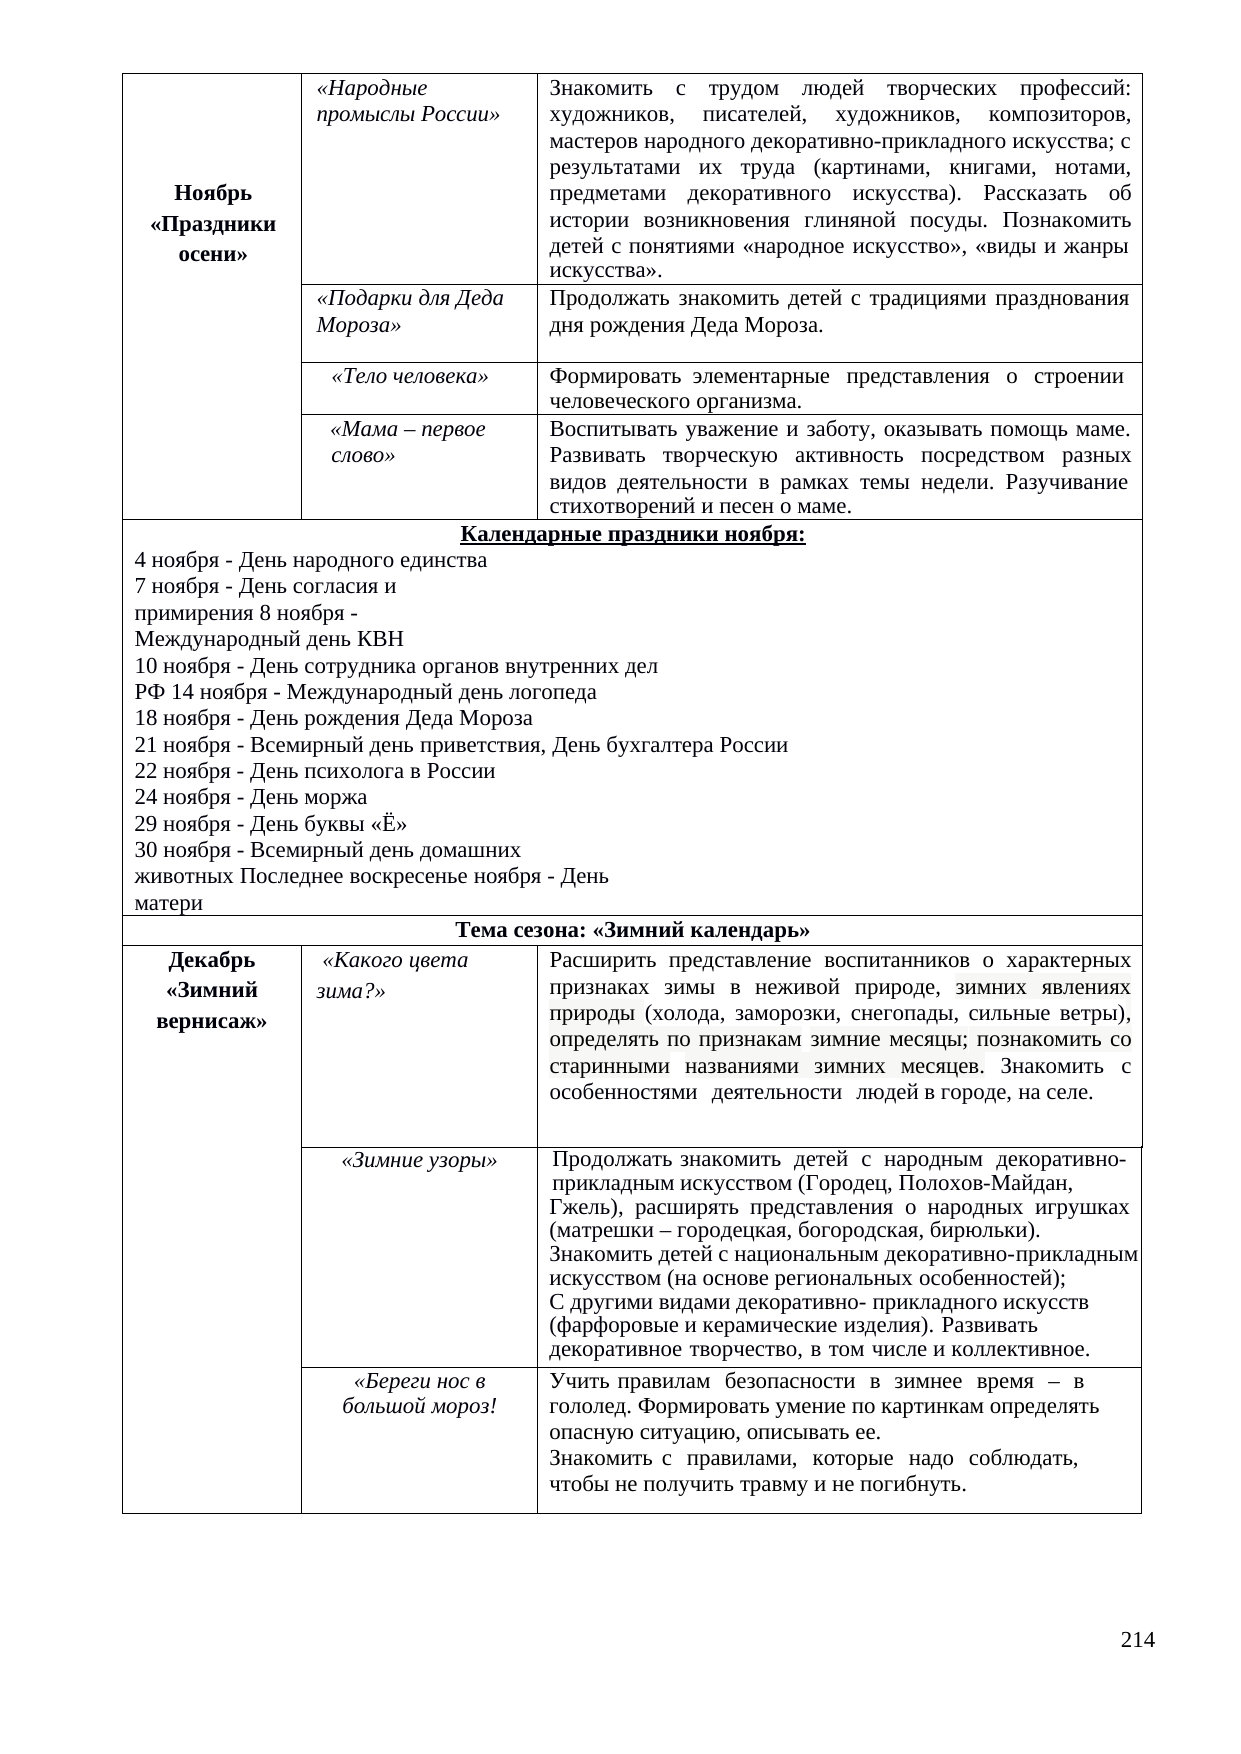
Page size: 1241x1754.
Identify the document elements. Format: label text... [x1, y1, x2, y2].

table_cell Знакомить с трудом людей творческих профессий: художников, писателей, художников, композиторов, мастеров народного декоративно-прикладного искусства; с результатами их труда (картинами, книгами, нотами, предметами декоративного искусства). Рассказать об истории возникновения глиняной посуды. Познакомить детей с понятиями «народное искусство», «виды и жанры искусства». [538, 74, 1142, 283]
table_cell Продолжать знакомить детей с народным декоративно-прикладным искусством (Городец, Полохов-Майдан, Гжель), расширять представления о народных игрушках (матрешки – городецкая, богородская, бирюльки). Знакомить детей с национальным декоративно-прикладным искусством (на основе региональных особенностей); С другими видами декоративно- прикладного искусств (фарфоровые и керамические изделия). Развивать декоративное творчество, в том числе и коллективное. [538, 1148, 1141, 1367]
table_cell Календарные праздники ноября: 4 ноября - День народного единства 7 ноября - День согласия и примирения 8 ноября - Международный день КВН 10 ноября - День сотрудника органов внутренних дел РФ 14 ноября - Международный день логопеда 18 ноября - День рождения Деда Мороза 21 ноября - Всемирный день приветствия, День бухгалтера России 22 ноября - День психолога в России 24 ноября - День моржа ноября - День буквы «Ё» ноября - Всемирный день домашних животных Последнее воскресенье ноября - День матери [123, 520, 1142, 915]
table_cell «Мама – первое слово» [302, 415, 537, 519]
table_cell Тема сезона: «Зимний календарь» [123, 916, 1142, 945]
table_cell «Береги нос в большой мороз! [302, 1368, 537, 1512]
table_cell «Какого цвета зима?» [302, 946, 537, 1147]
table_cell «Зимние узоры» [302, 1148, 537, 1367]
table_cell Формировать элементарные представления о строении человеческого организма. [538, 363, 1142, 414]
table_cell Продолжать знакомить детей с традициями празднования дня рождения Деда Мороза. [538, 285, 1142, 362]
table_cell Воспитывать уважение и заботу, оказывать помощь маме. Развивать творческую активность посредством разных видов деятельности в рамках темы недели. Разучивание стихотворений и песен о маме. [538, 415, 1142, 519]
table_cell Расширить представление воспитанников о характерных признаках зимы в неживой природе, зимних явлениях природы (холода, заморозки, снегопады, сильные ветры), определять по признакам зимние месяцы; познакомить со старинными названиями зимних месяцев. Знакомить с особенностями деятельности людей в городе, на селе. [538, 946, 1142, 1147]
table_cell «Тело человека» [302, 363, 537, 414]
table_cell «Народные промыслы России» [302, 74, 537, 283]
table_cell Декабрь «Зимний вернисаж» [123, 946, 301, 1512]
table_cell Учить правилам безопасности в зимнее время – в гололед. Формировать умение по картинкам определять опасную ситуацию, описывать ее. Знакомить с правилами, которые надо соблюдать, чтобы не получить травму и не погибнуть. [538, 1368, 1141, 1512]
table_cell «Подарки для Деда Мороза» [302, 285, 537, 362]
table_cell Ноябрь «Праздники осени» [123, 74, 301, 519]
